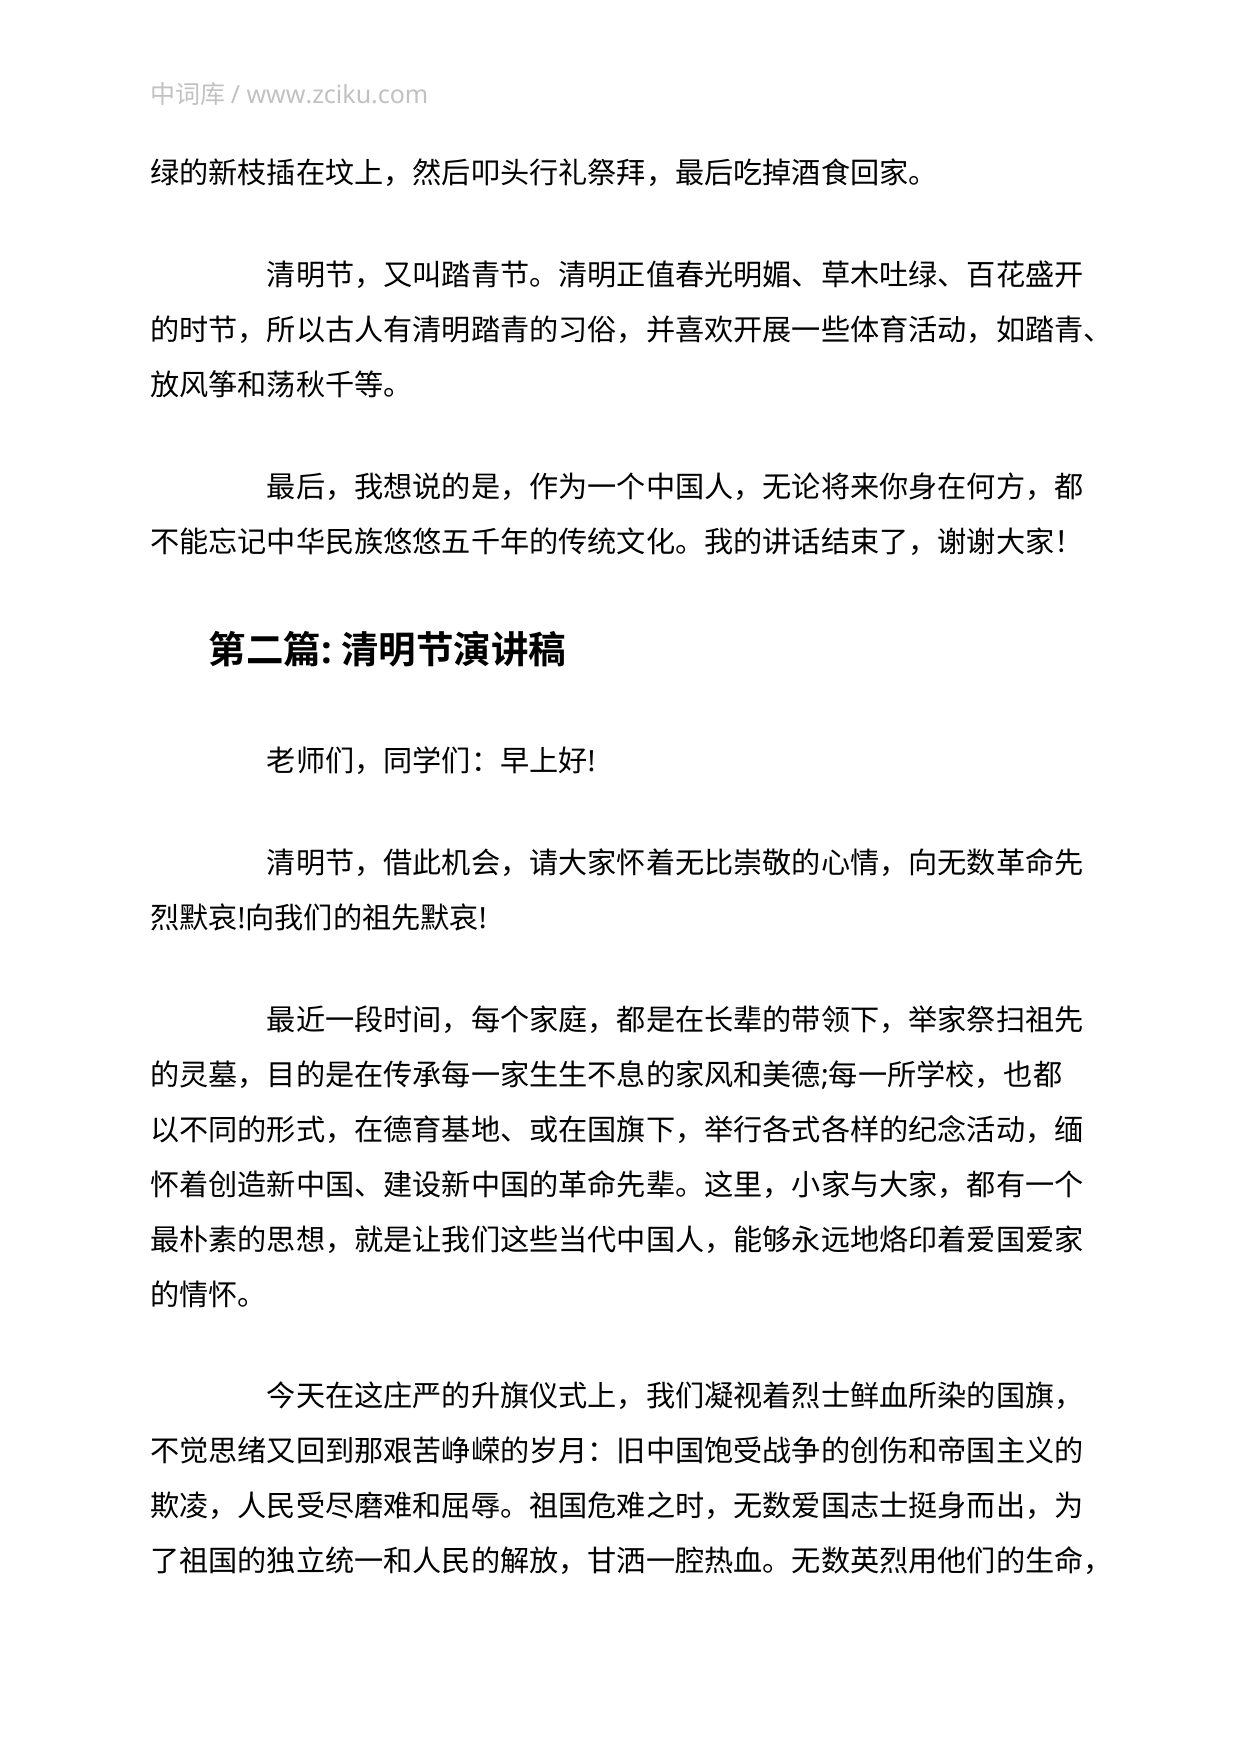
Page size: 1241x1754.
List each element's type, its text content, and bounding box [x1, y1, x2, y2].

text 最后，我想说的是，作为一个中国人，无论将来你身在何方，都不能忘记中华民族悠悠五千年的传统文化。我的讲话结束了，谢谢大家！ [150, 463, 1090, 561]
text 清明节，又叫踏青节。清明正值春光明媚、草木吐绿、百花盛开的时节，所以古人有清明踏青的习俗，并喜欢开展一些体育活动，如踏青、放风筝和荡秋千等。 [150, 252, 1090, 404]
text 最近一段时间，每个家庭，都是在长辈的带领下，举家祭扫祖先的灵墓，目的是在传承每一家生生不息的家风和美德;每一所学校，也都以不同的形式，在德育基地、或在国旗下，举行各式各样的纪念活动，缅怀着创造新中国、建设新中国的革命先辈。这里，小家与大家，都有一个最朴素的思想，就是让我们这些当代中国人，能够永远地烙印着爱国爱家的情怀。 [150, 996, 1090, 1313]
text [150, 1373, 1090, 1580]
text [150, 150, 1090, 192]
text 老师们，同学们：早上好! [150, 738, 1090, 780]
text 清明节，借此机会，请大家怀着无比崇敬的心情，向无数革命先烈默哀!向我们的祖先默哀! [150, 839, 1090, 937]
text 第二篇: 清明节演讲稿 [150, 620, 1090, 674]
